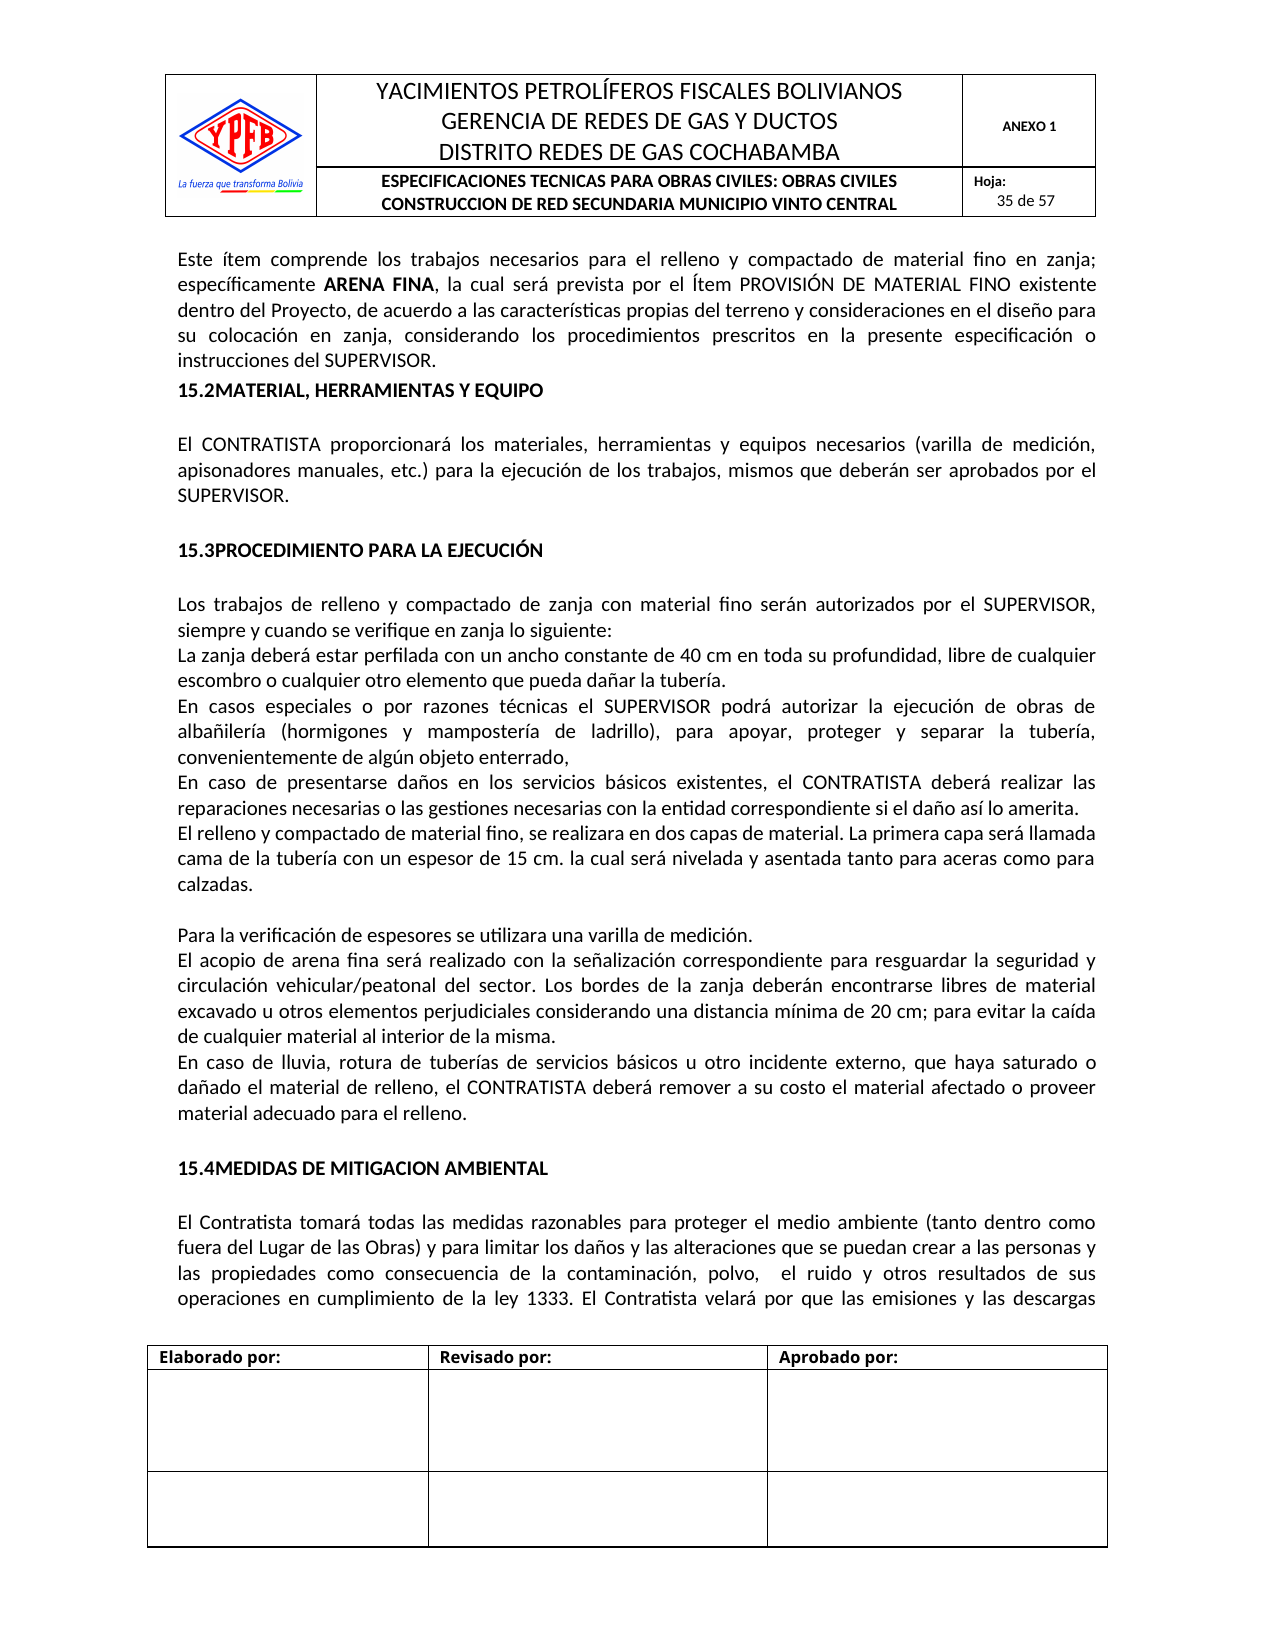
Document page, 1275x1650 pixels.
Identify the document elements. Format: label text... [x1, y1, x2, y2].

text En caso de lluvia, rotura de tuberías de servicios básicos u otro incidente externo, que haya saturado o dañado el material de relleno, el CONTRATISTA deberá remover a su costo el material afectado o proveer material adecuado para el relleno. [177, 1049, 1098, 1125]
text La zanja deberá estar perfilada con un ancho constante de 40 cm en toda su profundidad, libre de cualquier escombro o cualquier otro elemento que pueda dañar la tubería. [177, 642, 1098, 693]
subtitle MEDIDAS DE MITIGACION AMBIENTAL [177, 1155, 1098, 1180]
text En casos especiales o por razones técnicas el SUPERVISOR podrá autorizar la ejecución de obras de albañilería (hormigones y mampostería de ladrillo), para apoyar, proteger y separar la tubería, convenientemente de algún objeto enterrado, [177, 693, 1098, 769]
text El CONTRATISTA proporcionará los materiales, herramientas y equipos necesarios (varilla de medición, apisonadores manuales, etc.) para la ejecución de los trabajos, mismos que deberán ser aprobados por el SUPERVISOR. [177, 431, 1098, 508]
text El acopio de arena fina será realizado con la señalización correspondiente para resguardar la seguridad y circulación vehicular/peatonal del sector. Los bordes de la zanja deberán encontrarse libres de material excavado u otros elementos perjudiciales considerando una distancia mínima de 20 cm; para evitar la caída de cualquier material al interior de la misma. [177, 947, 1098, 1049]
subtitle MATERIAL, HERRAMIENTAS Y EQUIPO [177, 377, 1098, 403]
subtitle PROCEDIMIENTO PARA LA EJECUCIÓN [177, 537, 1098, 563]
text Este ítem comprende los trabajos necesarios para el relleno y compactado de material fino en zanja; específicamente ARENA FINA, la cual será prevista por el Ítem PROVISIÓN DE MATERIAL FINO existente dentro del Proyecto, de acuerdo a las características propias del terreno y consideraciones en el diseño para su colocación en zanja, considerando los procedimientos prescritos en la presente especificación o instrucciones del SUPERVISOR. [177, 246, 1098, 373]
text En caso de presentarse daños en los servicios básicos existentes, el CONTRATISTA deberá realizar las reparaciones necesarias o las gestiones necesarias con la entidad correspondiente si el daño así lo amerita. [177, 769, 1098, 820]
picture [176, 93, 304, 198]
text Para la verificación de espesores se utilizara una varilla de medición. [177, 922, 1098, 947]
text El relleno y compactado de material fino, se realizara en dos capas de material. La primera capa será llamada cama de la tubería con un espesor de 15 cm. la cual será nivelada y asentada tanto para aceras como para calzadas. [177, 820, 1098, 896]
text Los trabajos de relleno y compactado de zanja con material fino serán autorizados por el SUPERVISOR, siempre y cuando se verifique en zanja lo siguiente: [177, 591, 1098, 642]
